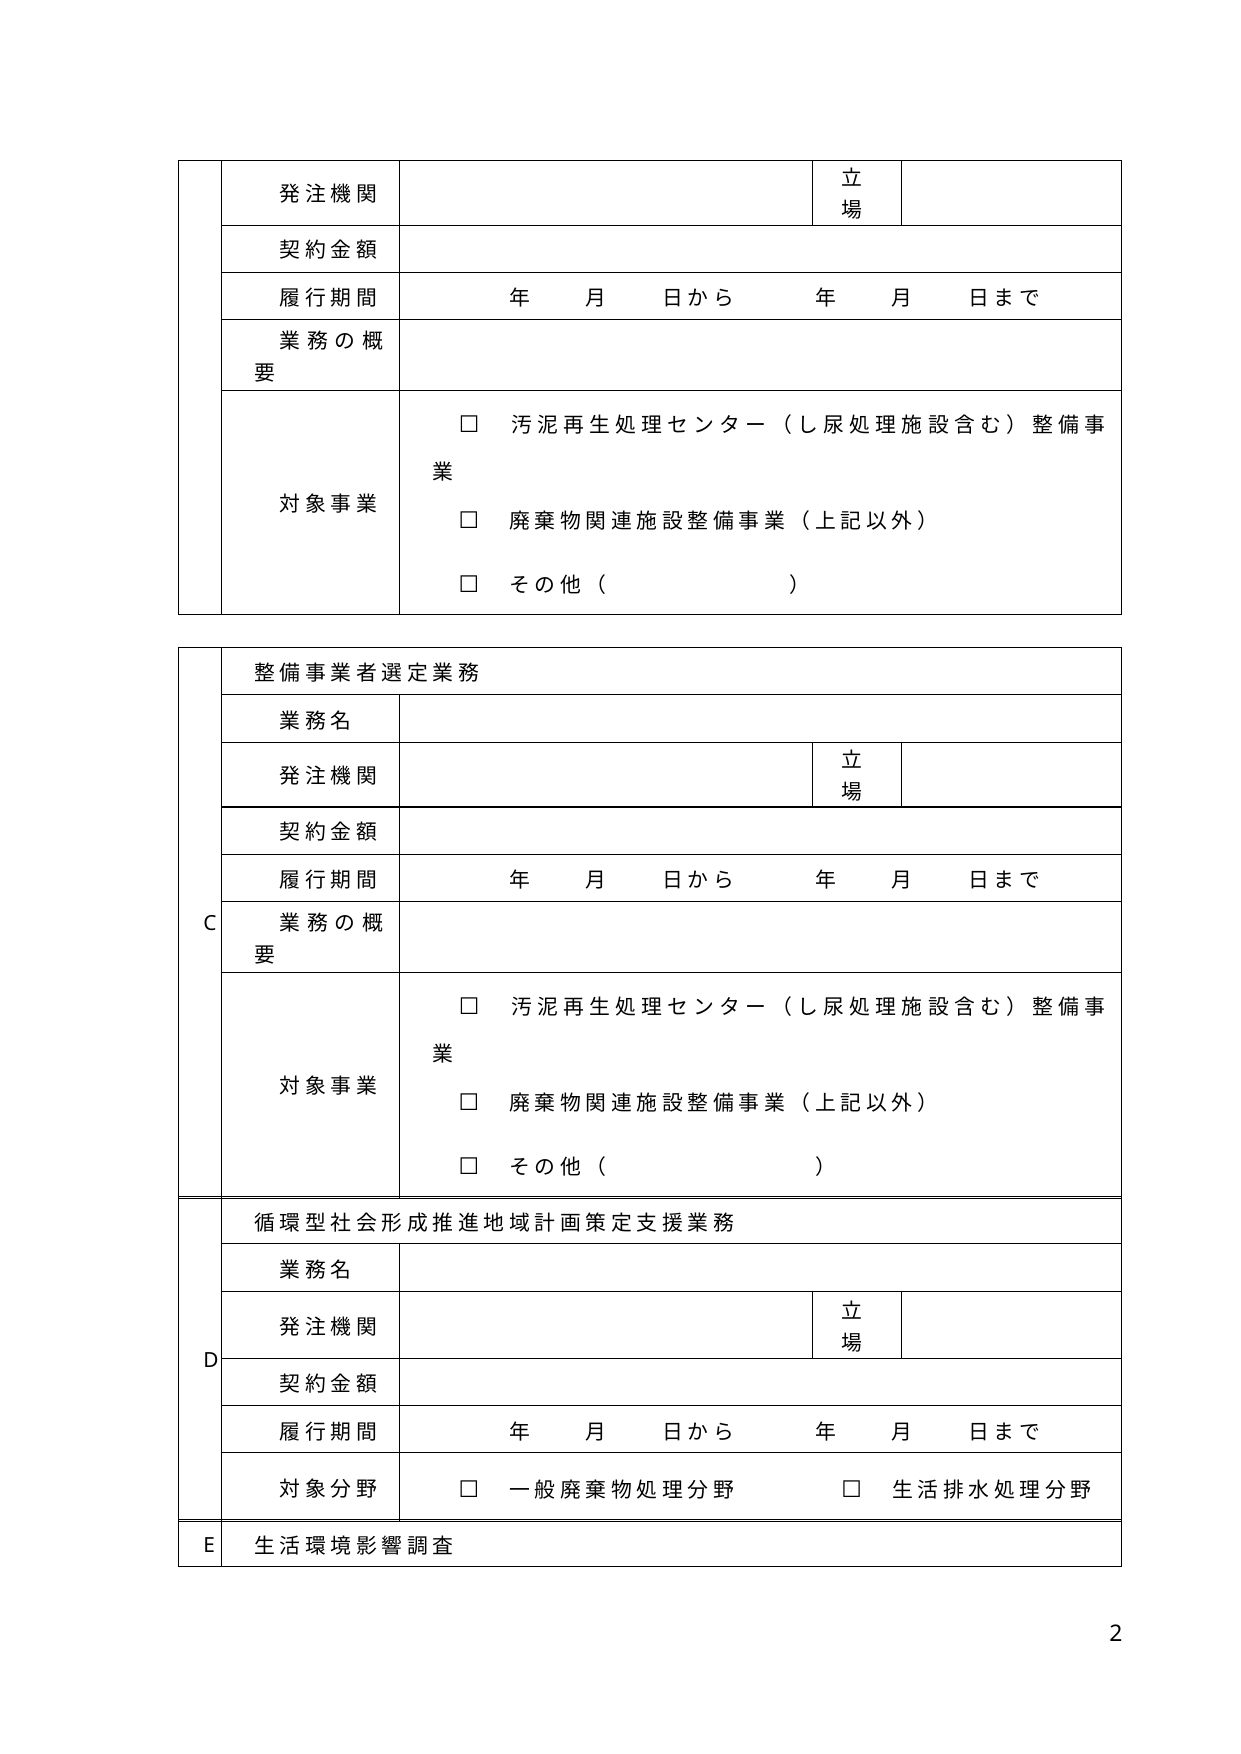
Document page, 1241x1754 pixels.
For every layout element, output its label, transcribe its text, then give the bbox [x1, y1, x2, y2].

table_cell 発注機関 [222, 743, 399, 806]
table_header C [179, 648, 221, 1196]
table_cell [902, 1292, 1121, 1357]
table_cell 一般廃棄物処理分野 生活排水処理分野 [400, 1453, 1121, 1519]
table_cell 履行期間 [222, 855, 399, 901]
table_cell 対象事業 [222, 973, 399, 1196]
table_cell [902, 743, 1121, 806]
table_cell [400, 695, 1121, 742]
table_cell 発注機関 [222, 1292, 399, 1357]
table_cell [400, 226, 1121, 272]
table_cell [400, 902, 1121, 972]
table_cell [400, 1244, 1121, 1291]
table_cell 立場 [813, 1292, 901, 1357]
table_cell 契約金額 [222, 1359, 399, 1405]
table_cell 契約金額 [222, 226, 399, 272]
table_cell [400, 1292, 812, 1357]
table_cell D [179, 1199, 221, 1519]
table_cell 業務の概要 [222, 902, 399, 972]
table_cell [400, 391, 1121, 614]
table_cell 履行期間 [222, 1406, 399, 1452]
table_cell [400, 161, 812, 224]
table_cell [400, 1359, 1121, 1405]
table_header 整備事業者選定業務 [222, 648, 1121, 694]
table_cell 発注機関 [222, 161, 399, 224]
table_cell 業務名 [222, 695, 399, 742]
table_cell 対象事業 [222, 391, 399, 614]
table_cell 年 月 日から 年 月 日まで [400, 1406, 1121, 1452]
table_cell 年 月 日から 年 月 日まで [400, 855, 1121, 901]
table_cell 循環型社会形成推進地域計画策定支援業務 [222, 1199, 1121, 1243]
table_cell [400, 743, 812, 806]
table_cell 業務名 [222, 1244, 399, 1291]
table_cell 立場 [813, 161, 901, 224]
table_cell 生活環境影響調査 [222, 1522, 1121, 1566]
table_cell 業務の概要 [222, 320, 399, 390]
table_cell [400, 320, 1121, 390]
table_cell [902, 161, 1121, 224]
table_cell 汚泥再生処理センター（し尿処理施設含む）整備事業 廃棄物関連施設整備事業（上記以外） その他（ ） [400, 973, 1121, 1196]
table_cell E [179, 1522, 221, 1566]
table_cell 契約金額 [222, 808, 399, 854]
table_cell 立場 [813, 743, 901, 806]
table_cell 履行期間 [222, 273, 399, 319]
table_cell [400, 808, 1121, 854]
table_cell 年 月 日から 年 月 日まで [400, 273, 1121, 319]
table_cell 対象分野 [222, 1453, 399, 1519]
